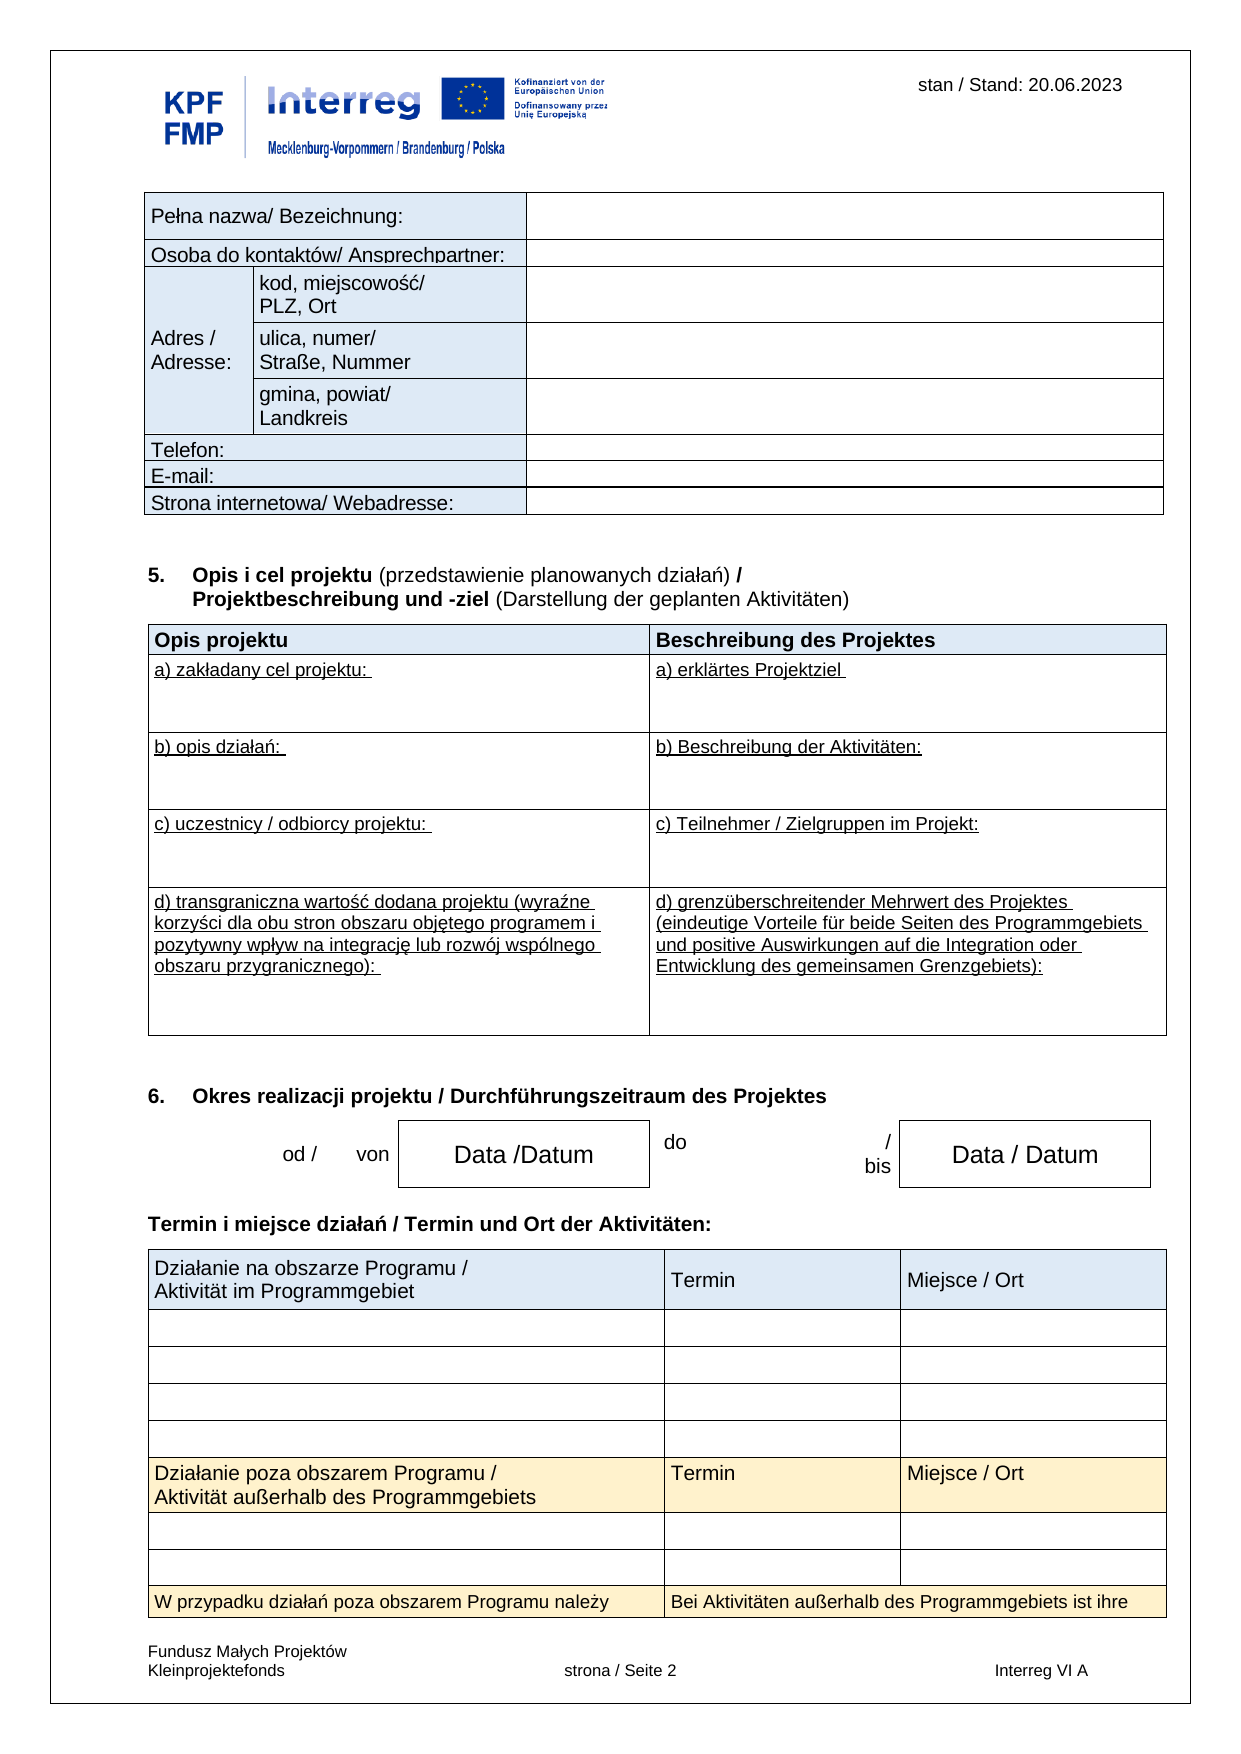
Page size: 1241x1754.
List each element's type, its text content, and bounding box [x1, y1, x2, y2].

table_cell [149, 1421, 664, 1457]
table_cell [901, 1347, 1166, 1383]
table_cell [527, 267, 1163, 322]
table_cell Osoba do kontaktów/ Ansprechpartner: [145, 240, 526, 266]
table_cell [149, 1513, 664, 1548]
list Opis i cel projektu (przedstawienie planowanych działań) / Projektbeschreibung und -ziel (Darstellung der geplanten Aktivitäten) [148, 563, 1149, 611]
table_cell [665, 1347, 900, 1383]
table_cell [901, 1310, 1166, 1346]
table_header Miejsce / Ort [901, 1250, 1166, 1309]
table_cell a) erklärtes Projektziel [650, 655, 1166, 732]
table_cell d) grenzüberschreitender Mehrwert des Projektes (eindeutige Vorteile für beide Seiten des Programmgebiets und positive Auswirkungen auf die Integration oder Entwicklung des gemeinsamen Grenzgebiets): [650, 888, 1166, 1035]
picture [165, 57, 608, 176]
table_cell [665, 1421, 900, 1457]
table_cell b) Beschreibung der Aktivitäten: [650, 733, 1166, 809]
table_cell Bei Aktivitäten außerhalb des Programmgebiets ist ihre Notwendigkeit für die Zielerreichung zu begründen [665, 1586, 1166, 1617]
table_cell [149, 1347, 664, 1383]
table_cell [901, 1513, 1166, 1548]
table_cell Adres / Adresse: [145, 267, 253, 433]
table_header Opis projektu [149, 625, 649, 654]
text Termin i miejsce działań / Termin und Ort der Aktivitäten: [148, 1212, 1152, 1236]
table_cell d) transgraniczna wartość dodana projektu (wyraźne korzyści dla obu stron obszaru objętego programem i pozytywny wpływ na integrację lub rozwój wspólnego obszaru przygranicznego): [149, 888, 649, 1035]
table_cell [527, 461, 1163, 486]
table_cell Termin [665, 1458, 900, 1512]
table_cell [665, 1513, 900, 1548]
table_cell [665, 1310, 900, 1346]
table_header [527, 193, 1163, 239]
table_cell [901, 1550, 1166, 1585]
table_cell [901, 1384, 1166, 1420]
table_cell [665, 1384, 900, 1420]
table_cell c) uczestnicy / odbiorcy projektu: [149, 810, 649, 887]
table_cell Strona internetowa/ Webadresse: [145, 488, 526, 514]
table_cell Telefon: [145, 435, 526, 460]
table_cell gmina, powiat/ Landkreis [254, 379, 526, 433]
table_cell kod, miejscowość/ PLZ, Ort [254, 267, 526, 322]
table_cell a) zakładany cel projektu: [149, 655, 649, 732]
table_cell ulica, numer/ Straße, Nummer [254, 323, 526, 378]
table_cell [527, 323, 1163, 378]
table_cell [149, 1550, 664, 1585]
table_cell [527, 488, 1163, 514]
table_cell [901, 1421, 1166, 1457]
table_cell Działanie poza obszarem Programu / Aktivität außerhalb des Programmgebiets [149, 1458, 664, 1512]
table_cell [527, 379, 1163, 433]
list Okres realizacji projektu / Durchführungszeitraum des Projektes [148, 1084, 1149, 1108]
table_cell [665, 1550, 900, 1585]
table_cell E-mail: [145, 461, 526, 486]
table_header do / bis [650, 1120, 899, 1187]
table_cell [527, 240, 1163, 266]
table_cell [149, 1384, 664, 1420]
table_cell b) opis działań: [149, 733, 649, 809]
table_cell Miejsce / Ort [901, 1458, 1166, 1512]
table_header od / von [148, 1120, 398, 1187]
table_header Pełna nazwa/ Bezeichnung: [145, 193, 526, 239]
table_cell [527, 435, 1163, 460]
table_cell W przypadku działań poza obszarem Programu należy uzasadnić jego niezbędność do osiągniecia celu projektu [149, 1586, 664, 1617]
table_cell c) Teilnehmer / Zielgruppen im Projekt: [650, 810, 1166, 887]
table_header Beschreibung des Projektes [650, 625, 1166, 654]
table_header Termin [665, 1250, 900, 1309]
table_header Działanie na obszarze Programu / Aktivität im Programmgebiet [149, 1250, 664, 1309]
table_cell [149, 1310, 664, 1346]
